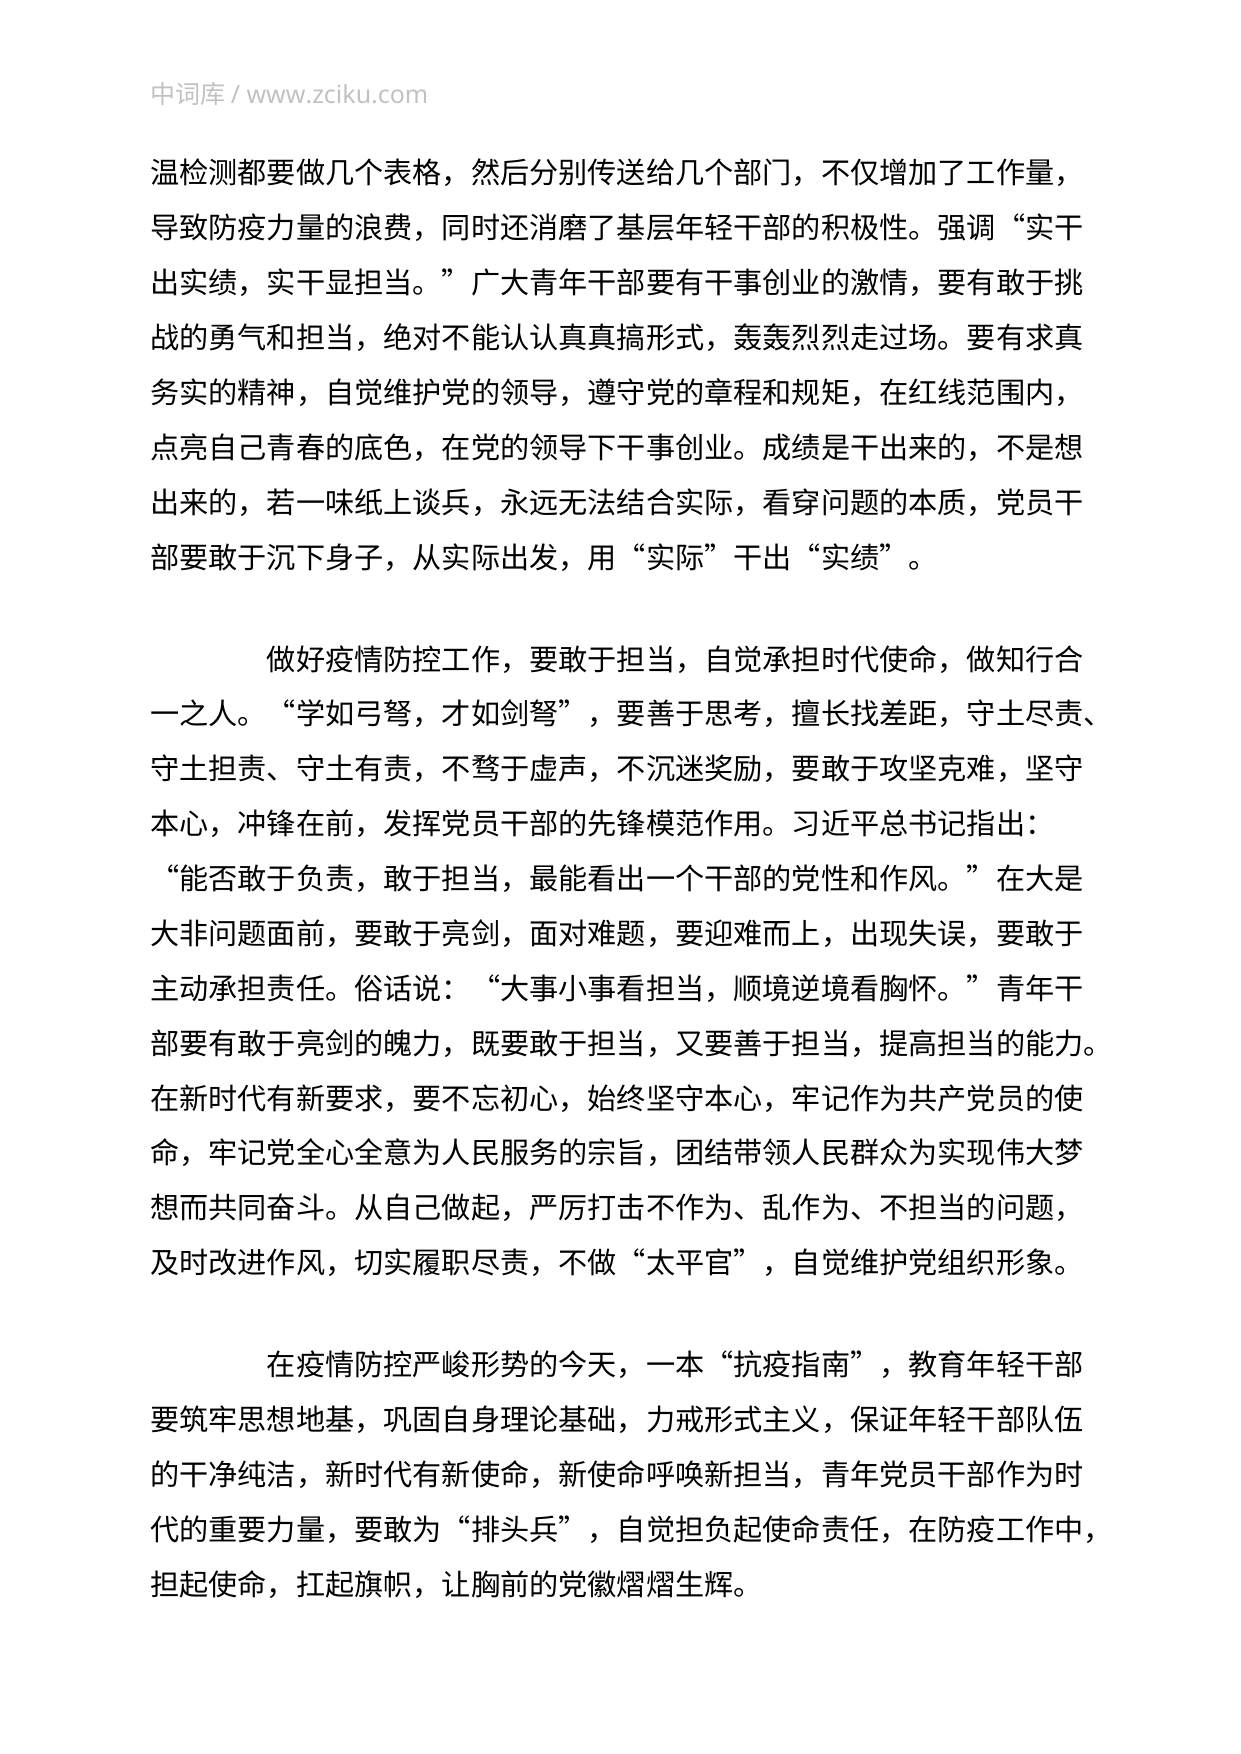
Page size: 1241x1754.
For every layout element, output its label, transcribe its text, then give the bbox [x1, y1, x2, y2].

text 做好疫情防控工作，要敢于担当，自觉承担时代使命，做知行合一之人。“学如弓弩，才如剑弩”，要善于思考，擅长找差距，守土尽责、守土担责、守土有责，不骛于虚声，不沉迷奖励，要敢于攻坚克难，坚守本心，冲锋在前，发挥党员干部的先锋模范作用。习近平总书记指出：“能否敢于负责，敢于担当，最能看出一个干部的党性和作风。”在大是大非问题面前，要敢于亮剑，面对难题，要迎难而上，出现失误，要敢于主动承担责任。俗话说：“大事小事看担当，顺境逆境看胸怀。”青年干部要有敢于亮剑的魄力，既要敢于担当，又要善于担当，提高担当的能力。在新时代有新要求，要不忘初心，始终坚守本心，牢记作为共产党员的使命，牢记党全心全意为人民服务的宗旨，团结带领人民群众为实现伟大梦想而共同奋斗。从自己做起，严厉打击不作为、乱作为、不担当的问题，及时改进作风，切实履职尽责，不做“太平官”，自觉维护党组织形象。 [150, 636, 1090, 1282]
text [150, 150, 1090, 577]
text 在疫情防控严峻形势的今天，一本“抗疫指南”，教育年轻干部要筑牢思想地基，巩固自身理论基础，力戒形式主义，保证年轻干部队伍的干净纯洁，新时代有新使命，新使命呼唤新担当，青年党员干部作为时代的重要力量，要敢为“排头兵”，自觉担负起使命责任，在防疫工作中，担起使命，扛起旗帜，让胸前的党徽熠熠生辉。 [150, 1342, 1090, 1603]
